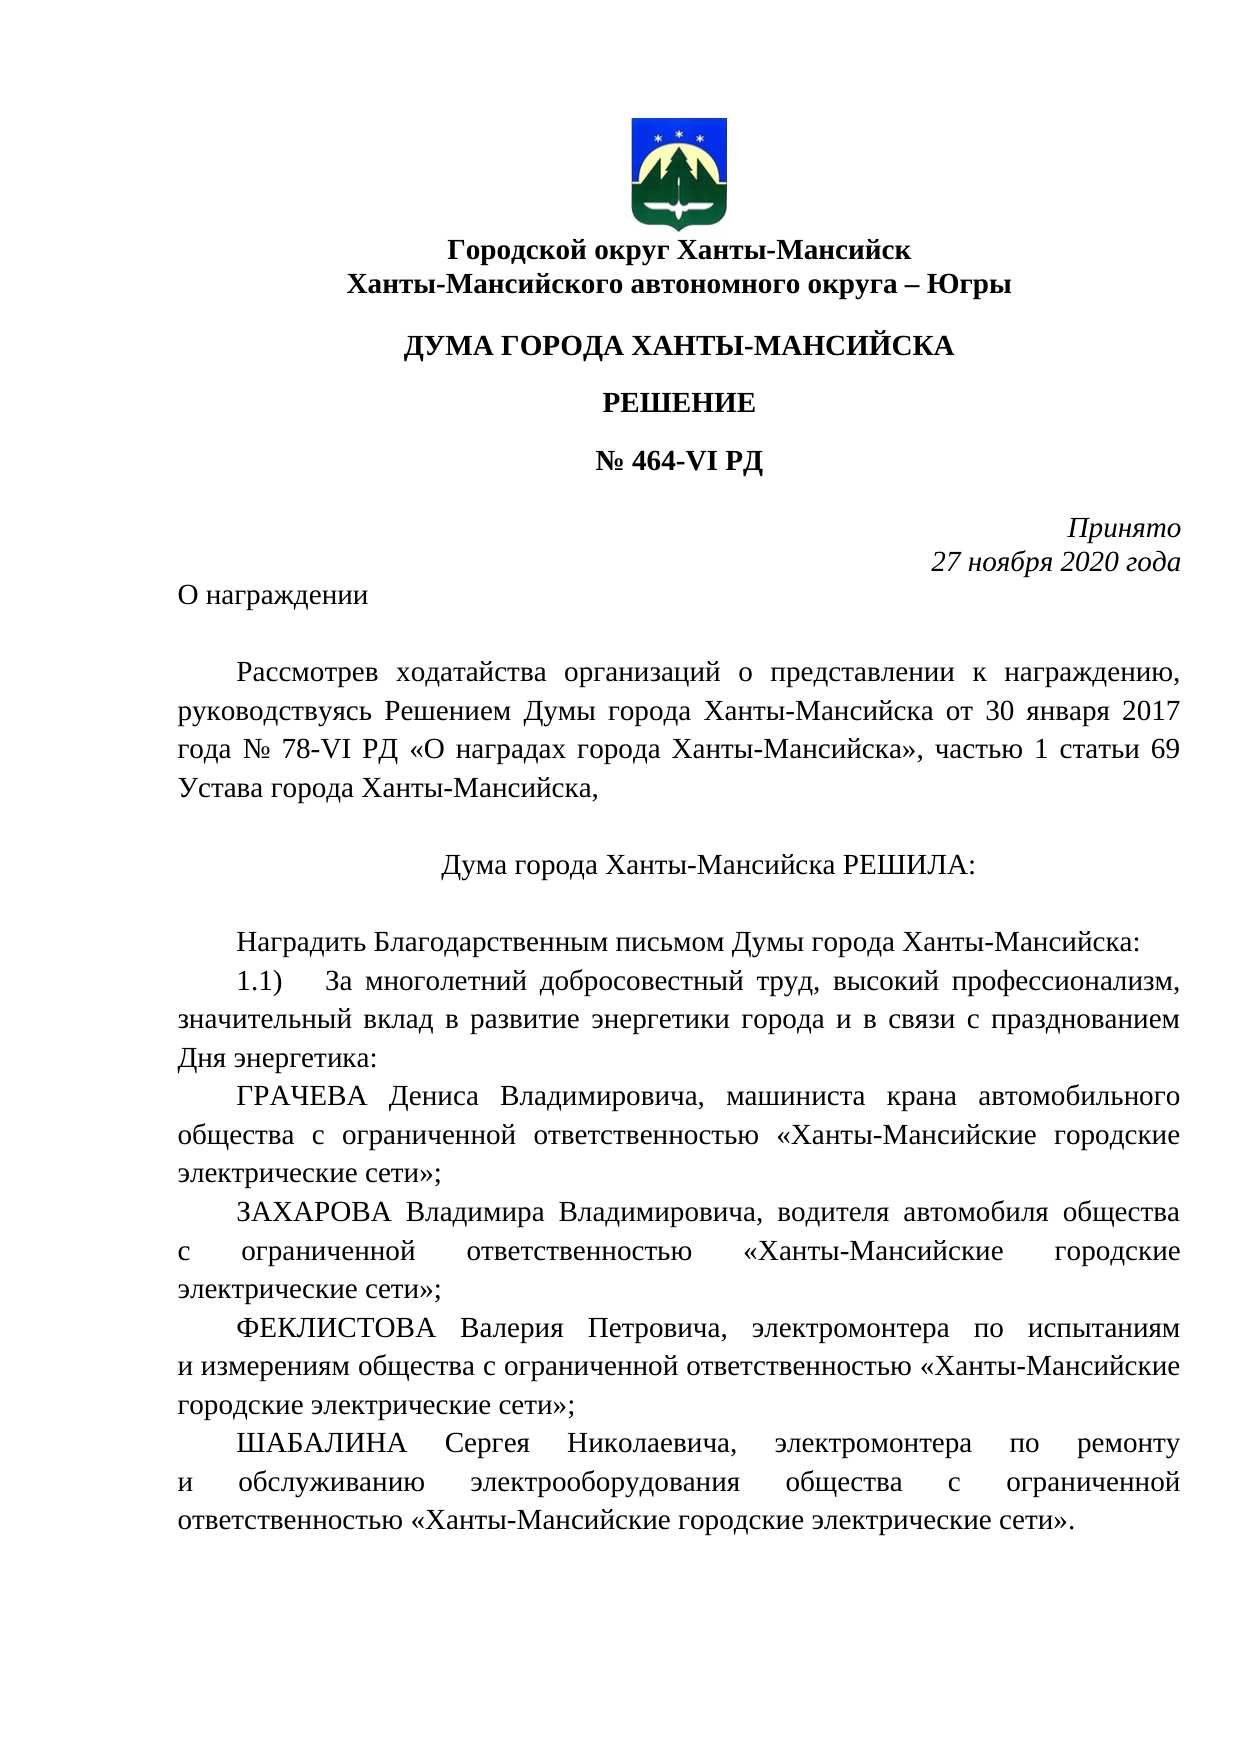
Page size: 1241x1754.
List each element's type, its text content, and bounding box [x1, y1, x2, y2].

text Рассмотрев ходатайства организаций о представлении к награждению, руководствуясь Решением Думы города Ханты-Мансийска от 30 января 2017 года № 78-VI РД «О наградах города Ханты-Мансийска», частью 1 статьи 69 Устава города Ханты-Мансийска, [177, 654, 1181, 804]
text РЕШЕНИЕ [177, 386, 1181, 419]
text Ханты-Мансийского автономного округа – Югры [177, 266, 1181, 299]
text ДУМА ГОРОДА ХАНТЫ-МАНСИЙСКА [177, 328, 1181, 362]
text 27 ноября 2020 года [177, 544, 1181, 577]
text № 464-VI РД [177, 443, 1181, 477]
text ШАБАЛИНА Сергея Николаевича, электромонтера по ремонту и обслуживанию электрооборудования общества с ограниченной ответственностью «Ханты-Мансийские городские электрические сети». [177, 1425, 1181, 1536]
text ФЕКЛИСТОВА Валерия Петровича, электромонтера по испытаниям и измерениям общества с ограниченной ответственностью «Ханты-Мансийские городские электрические сети»; [177, 1310, 1181, 1420]
text ГРАЧЕВА Дениса Владимировича, машиниста крана автомобильного общества с ограниченной ответственностью «Ханты-Мансийские городские электрические сети»; [177, 1078, 1181, 1189]
text О награждении [177, 577, 1181, 611]
text Наградить Благодарственным письмом Думы города Ханты-Мансийска: [177, 924, 1181, 958]
picture [631, 118, 727, 233]
list За многолетний добросовестный труд, высокий профессионализм, значительный вклад в развитие энергетики города и в связи с празднованием Дня энергетика: [177, 963, 1181, 1073]
text Дума города Ханты-Мансийска РЕШИЛА: [177, 847, 1181, 881]
text Принято [177, 510, 1181, 544]
text Городской округ Ханты-Мансийск [177, 232, 1181, 266]
text ЗАХАРОВА Владимира Владимировича, водителя автомобиля общества с ограниченной ответственностью «Ханты-Мансийские городские электрические сети»; [177, 1194, 1181, 1305]
